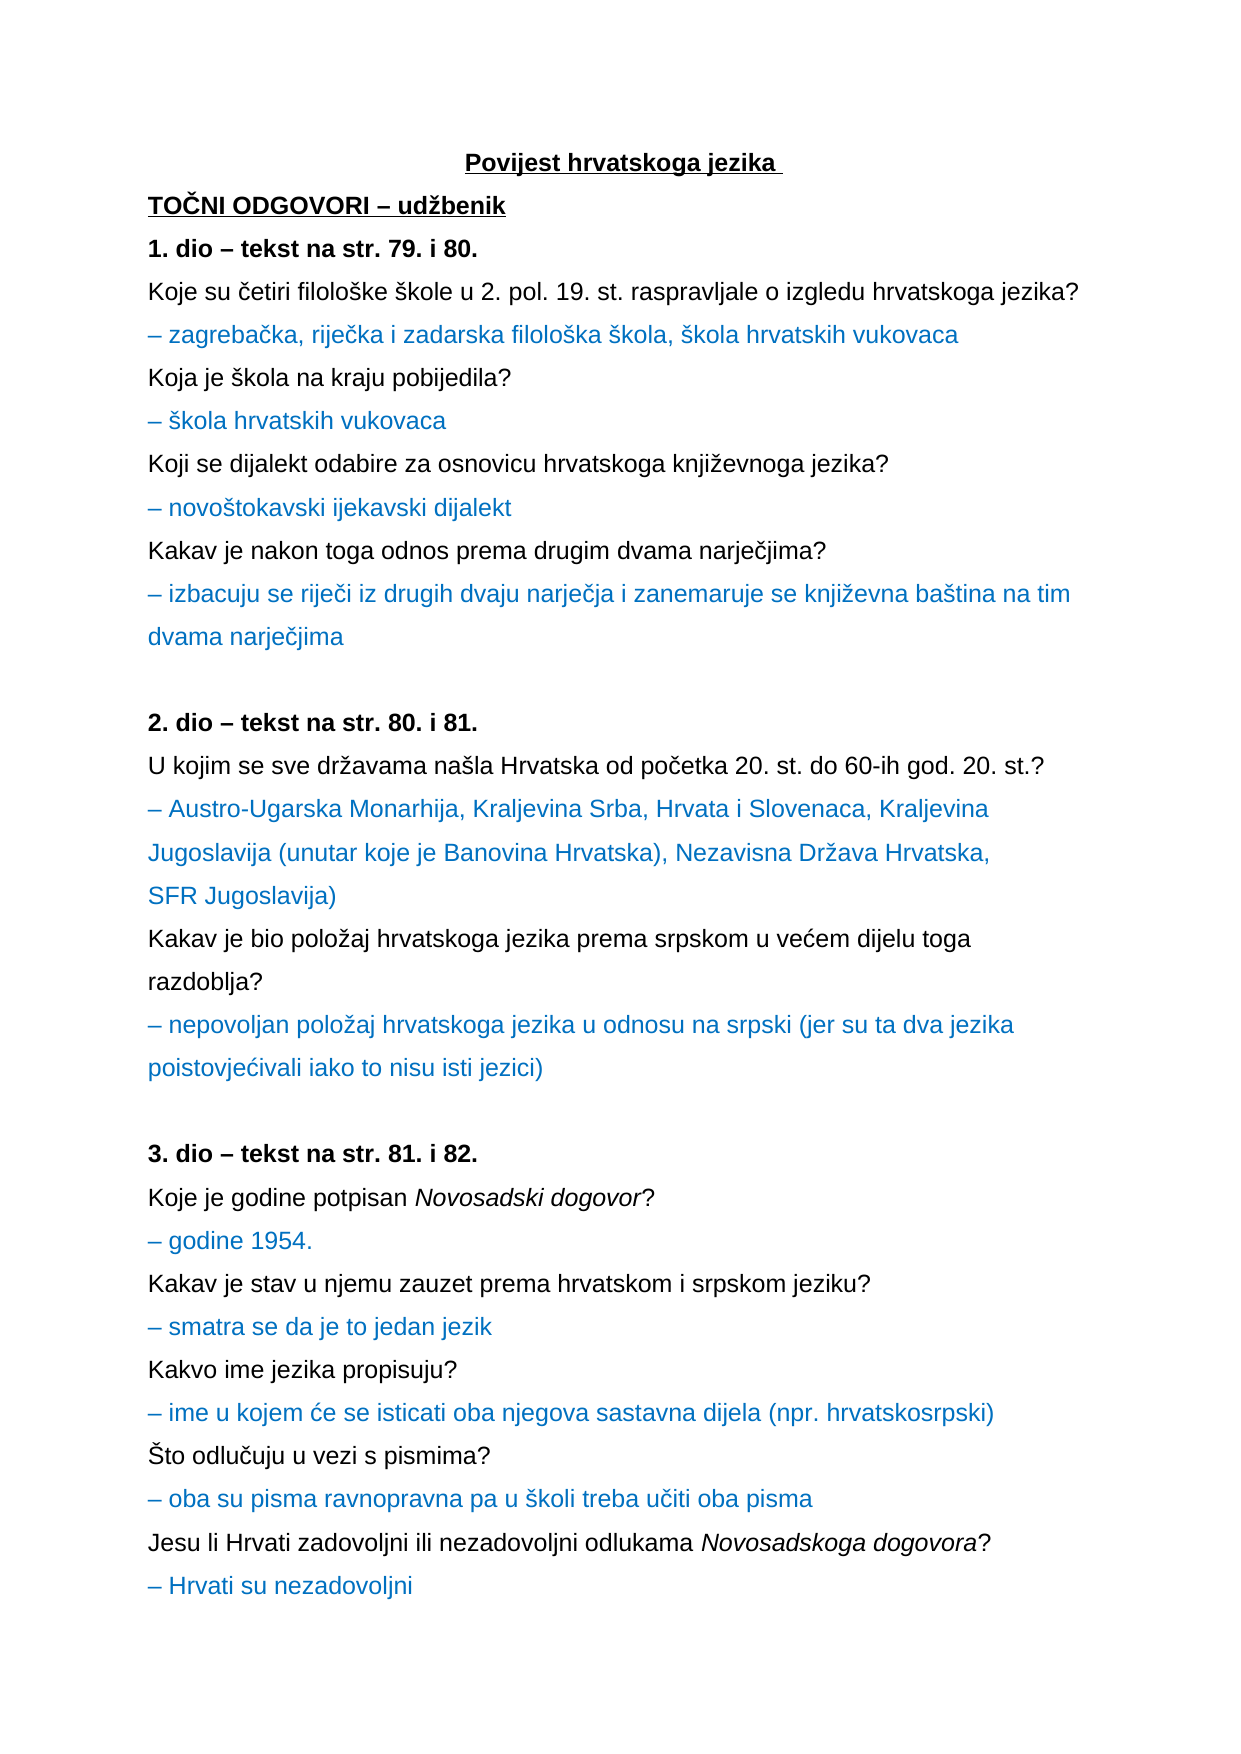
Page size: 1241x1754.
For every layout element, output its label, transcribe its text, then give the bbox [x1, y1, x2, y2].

text Jesu li Hrvati zadovoljni ili nezadovoljni odlukama Novosadskoga dogovora? [148, 1528, 1093, 1556]
text Koja je škola na kraju pobijedila? [148, 363, 1093, 392]
text – oba su pisma ravnopravna pa u školi treba učiti oba pisma [148, 1484, 1093, 1513]
text – Austro-Ugarska Monarhija, Kraljevina Srba, Hrvata i Slovenaca, Kraljevina Jugoslavija (unutar koje je Banovina Hrvatska), Nezavisna Država Hrvatska, [148, 794, 1093, 866]
text – izbacuju se riječi iz drugih dvaju narječja i zanemaruje se književna baština na tim dvama narječjima [148, 579, 1093, 651]
text Kakav je bio položaj hrvatskoga jezika prema srpskom u većem dijelu toga razdoblja? [148, 924, 1093, 996]
text Koje su četiri filološke škole u 2. pol. 19. st. raspravljale o izgledu hrvatskoga jezika? [148, 277, 1093, 306]
text – smatra se da je to jedan jezik [148, 1312, 1093, 1341]
text – Hrvati su nezadovoljni [148, 1571, 1093, 1599]
text Kakav je nakon toga odnos prema drugim dvama narječjima? [148, 536, 1093, 564]
text Koji se dijalekt odabire za osnovicu hrvatskoga književnoga jezika? [148, 449, 1093, 478]
text – nepovoljan položaj hrvatskoga jezika u odnosu na srpski (jer su ta dva jezika poistovjećivali iako to nisu isti jezici) [148, 1010, 1093, 1082]
text 1. dio – tekst na str. 79. i 80. [148, 234, 1093, 263]
text Kakav je stav u njemu zauzet prema hrvatskom i srpskom jeziku? [148, 1269, 1093, 1298]
text 2. dio – tekst na str. 80. i 81. [148, 708, 1093, 737]
text Koje je godine potpisan Novosadski dogovor? [148, 1183, 1093, 1211]
text – novoštokavski ijekavski dijalekt [148, 493, 1093, 521]
text U kojim se sve državama našla Hrvatska od početka 20. st. do 60-ih god. 20. st.? [148, 751, 1093, 780]
text – ime u kojem će se isticati oba njegova sastavna dijela (npr. hrvatskosrpski) [148, 1398, 1093, 1427]
text Što odlučuju u vezi s pismima? [148, 1441, 1093, 1470]
text TOČNI ODGOVORI – udžbenik [148, 191, 1093, 219]
text – godine 1954. [148, 1226, 1093, 1254]
text – zagrebačka, riječka i zadarska filološka škola, škola hrvatskih vukovaca [148, 320, 1093, 349]
text Kakvo ime jezika propisuju? [148, 1355, 1093, 1384]
text Povijest hrvatskoga jezika [148, 148, 1093, 176]
text 3. dio – tekst na str. 81. i 82. [148, 1139, 1093, 1168]
text SFR Jugoslavija) [148, 881, 1093, 909]
text – škola hrvatskih vukovaca [148, 406, 1093, 435]
